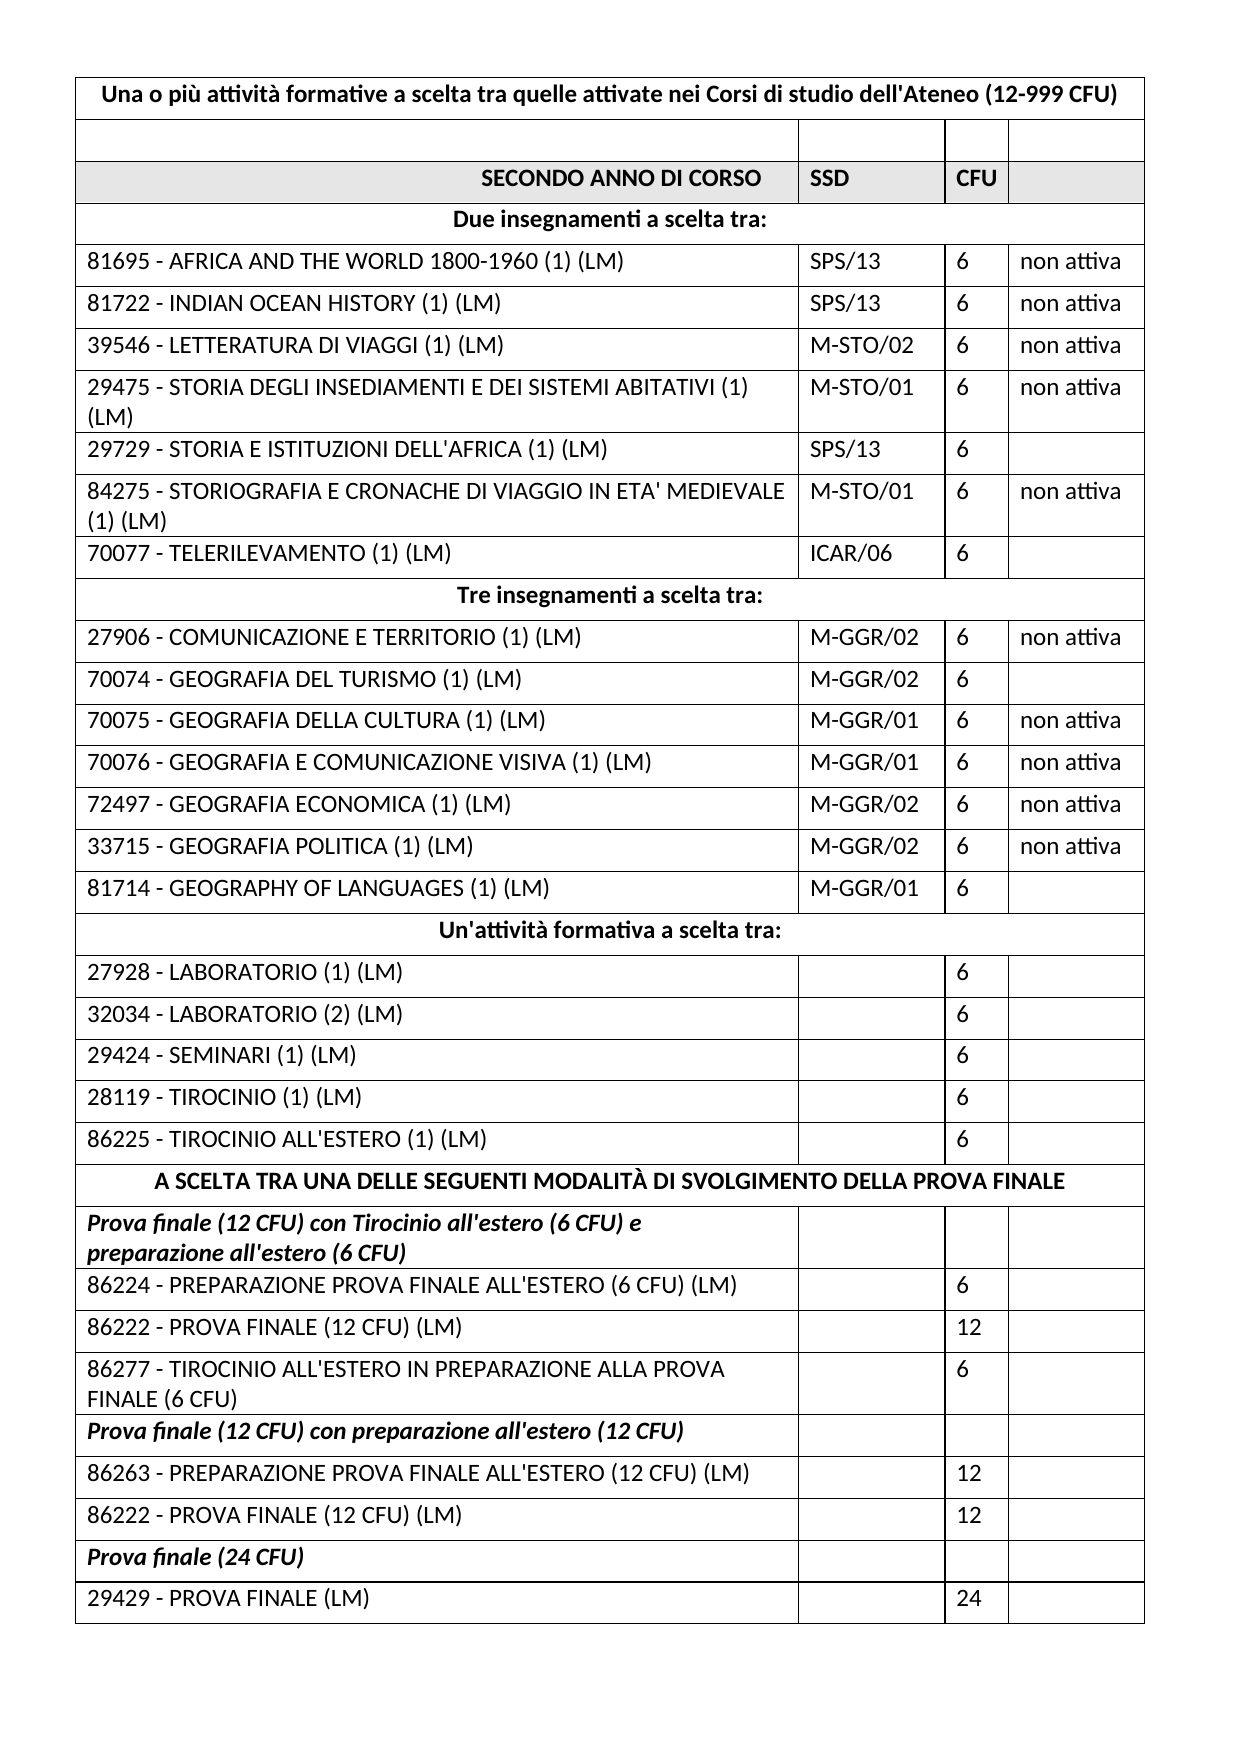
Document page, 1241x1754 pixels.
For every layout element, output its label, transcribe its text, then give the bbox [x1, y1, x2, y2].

table_cell 12 [946, 1499, 1008, 1539]
table_cell [799, 1583, 944, 1623]
table_cell Prova finale (12 CFU) con preparazione all'estero (12 CFU) [76, 1415, 798, 1456]
table_cell [946, 1415, 1008, 1456]
table_cell 6 [946, 956, 1008, 997]
table_cell SECONDO ANNO DI CORSO [76, 162, 798, 202]
table_cell 86222 - PROVA FINALE (12 CFU) (LM) [76, 1499, 798, 1539]
table_cell 28119 - TIROCINIO (1) (LM) [76, 1081, 798, 1122]
table_cell non attiva [1009, 245, 1144, 286]
table_cell [799, 1353, 944, 1414]
table_cell 6 [946, 663, 1008, 703]
table_cell 33715 - GEOGRAFIA POLITICA (1) (LM) [76, 830, 798, 871]
table_cell [799, 1269, 944, 1310]
table_cell 27928 - LABORATORIO (1) (LM) [76, 956, 798, 997]
table_cell 32034 - LABORATORIO (2) (LM) [76, 998, 798, 1038]
table_cell 6 [946, 705, 1008, 745]
table_cell [799, 1415, 944, 1456]
table_cell [799, 1040, 944, 1080]
table_cell M-GGR/01 [799, 746, 944, 787]
table_cell [799, 998, 944, 1038]
table_cell 6 [946, 433, 1008, 474]
table_cell 86263 - PREPARAZIONE PROVA FINALE ALL'ESTERO (12 CFU) (LM) [76, 1457, 798, 1498]
table_cell [799, 1541, 944, 1581]
table_cell 81695 - AFRICA AND THE WORLD 1800-1960 (1) (LM) [76, 245, 798, 286]
table_cell M-STO/01 [799, 475, 944, 536]
table_cell Tre insegnamenti a scelta tra: [76, 579, 1144, 620]
table_cell 12 [946, 1457, 1008, 1498]
table_cell non attiva [1009, 788, 1144, 829]
table_cell 86224 - PREPARAZIONE PROVA FINALE ALL'ESTERO (6 CFU) (LM) [76, 1269, 798, 1310]
table_cell 29729 - STORIA E ISTITUZIONI DELL'AFRICA (1) (LM) [76, 433, 798, 474]
table_cell [799, 1457, 944, 1498]
table_cell SPS/13 [799, 433, 944, 474]
table_cell 6 [946, 1353, 1008, 1414]
table_cell [1009, 1123, 1144, 1164]
table_cell [1009, 537, 1144, 578]
table_cell [1009, 120, 1144, 161]
table_cell [1009, 162, 1144, 202]
table_cell ICAR/06 [799, 537, 944, 578]
table_cell [1009, 1583, 1144, 1623]
table_cell [1009, 1457, 1144, 1498]
table_cell 86277 - TIROCINIO ALL'ESTERO IN PREPARAZIONE ALLA PROVA FINALE (6 CFU) [76, 1353, 798, 1414]
table_cell [1009, 663, 1144, 703]
table_cell CFU [946, 162, 1008, 202]
table_cell non attiva [1009, 621, 1144, 662]
table_cell Un'attività formativa a scelta tra: [76, 914, 1144, 955]
table_cell [799, 1123, 944, 1164]
table_cell 6 [946, 621, 1008, 662]
table_cell 6 [946, 872, 1008, 913]
table_cell 6 [946, 475, 1008, 536]
table_cell M-GGR/02 [799, 830, 944, 871]
table_cell 29424 - SEMINARI (1) (LM) [76, 1040, 798, 1080]
table_cell [1009, 1499, 1144, 1539]
table_cell [1009, 998, 1144, 1038]
table_cell [1009, 433, 1144, 474]
table_cell [1009, 1311, 1144, 1352]
table_cell 81714 - GEOGRAPHY OF LANGUAGES (1) (LM) [76, 872, 798, 913]
table_cell [76, 120, 798, 161]
table_cell 70077 - TELERILEVAMENTO (1) (LM) [76, 537, 798, 578]
table_cell M-STO/01 [799, 371, 944, 432]
table_cell 39546 - LETTERATURA DI VIAGGI (1) (LM) [76, 329, 798, 370]
table_cell [799, 1311, 944, 1352]
table_cell 6 [946, 998, 1008, 1038]
table_cell SPS/13 [799, 287, 944, 328]
table_cell 6 [946, 830, 1008, 871]
table_cell [1009, 1081, 1144, 1122]
table_cell 6 [946, 371, 1008, 432]
table_cell [799, 1499, 944, 1539]
table_cell 24 [946, 1583, 1008, 1623]
table_cell 6 [946, 329, 1008, 370]
table_cell 6 [946, 287, 1008, 328]
table_cell 6 [946, 1269, 1008, 1310]
table_cell [799, 120, 944, 161]
table_cell [946, 1207, 1008, 1268]
table_cell [1009, 1040, 1144, 1080]
table_cell 81722 - INDIAN OCEAN HISTORY (1) (LM) [76, 287, 798, 328]
table_cell non attiva [1009, 371, 1144, 432]
table_cell non attiva [1009, 705, 1144, 745]
table_cell non attiva [1009, 830, 1144, 871]
table_cell Due insegnamenti a scelta tra: [76, 204, 1144, 244]
table_cell SPS/13 [799, 245, 944, 286]
table_cell 70075 - GEOGRAFIA DELLA CULTURA (1) (LM) [76, 705, 798, 745]
table_cell non attiva [1009, 475, 1144, 536]
table_cell [799, 1081, 944, 1122]
table_cell Prova finale (12 CFU) con Tirocinio all'estero (6 CFU) e preparazione all'estero (6 CFU) [76, 1207, 798, 1268]
table_cell 29475 - STORIA DEGLI INSEDIAMENTI E DEI SISTEMI ABITATIVI (1) (LM) [76, 371, 798, 432]
table_cell [1009, 1353, 1144, 1414]
table_cell 6 [946, 1081, 1008, 1122]
table_cell 12 [946, 1311, 1008, 1352]
table_cell 29429 - PROVA FINALE (LM) [76, 1583, 798, 1623]
table_cell 86225 - TIROCINIO ALL'ESTERO (1) (LM) [76, 1123, 798, 1164]
table_cell M-STO/02 [799, 329, 944, 370]
table_cell 6 [946, 788, 1008, 829]
table_cell 6 [946, 1123, 1008, 1164]
table_cell 86222 - PROVA FINALE (12 CFU) (LM) [76, 1311, 798, 1352]
table_cell [1009, 1415, 1144, 1456]
table_cell non attiva [1009, 287, 1144, 328]
table_cell [1009, 872, 1144, 913]
table_cell [799, 956, 944, 997]
table_cell M-GGR/02 [799, 621, 944, 662]
table_cell 27906 - COMUNICAZIONE E TERRITORIO (1) (LM) [76, 621, 798, 662]
table_cell SSD [799, 162, 944, 202]
table_cell Una o più attività formative a scelta tra quelle attivate nei Corsi di studio dell'Ateneo (12-999 CFU) [76, 78, 1144, 119]
table_cell [1009, 1269, 1144, 1310]
table_cell [1009, 1207, 1144, 1268]
table_cell 6 [946, 537, 1008, 578]
table_cell [1009, 1541, 1144, 1581]
table_cell non attiva [1009, 746, 1144, 787]
table_cell [799, 1207, 944, 1268]
table_cell 72497 - GEOGRAFIA ECONOMICA (1) (LM) [76, 788, 798, 829]
table_cell M-GGR/01 [799, 872, 944, 913]
table_cell non attiva [1009, 329, 1144, 370]
table_cell 6 [946, 1040, 1008, 1080]
table_cell 6 [946, 746, 1008, 787]
table_cell 70074 - GEOGRAFIA DEL TURISMO (1) (LM) [76, 663, 798, 703]
table_cell 70076 - GEOGRAFIA E COMUNICAZIONE VISIVA (1) (LM) [76, 746, 798, 787]
table_cell M-GGR/02 [799, 788, 944, 829]
table_cell [1009, 956, 1144, 997]
table_cell 84275 - STORIOGRAFIA E CRONACHE DI VIAGGIO IN ETA' MEDIEVALE (1) (LM) [76, 475, 798, 536]
table_cell 6 [946, 245, 1008, 286]
table_cell [946, 1541, 1008, 1581]
table_cell M-GGR/02 [799, 663, 944, 703]
table_cell A SCELTA TRA UNA DELLE SEGUENTI MODALITÀ DI SVOLGIMENTO DELLA PROVA FINALE [76, 1165, 1144, 1206]
table_cell M-GGR/01 [799, 705, 944, 745]
table_cell Prova finale (24 CFU) [76, 1541, 798, 1581]
table_cell [946, 120, 1008, 161]
